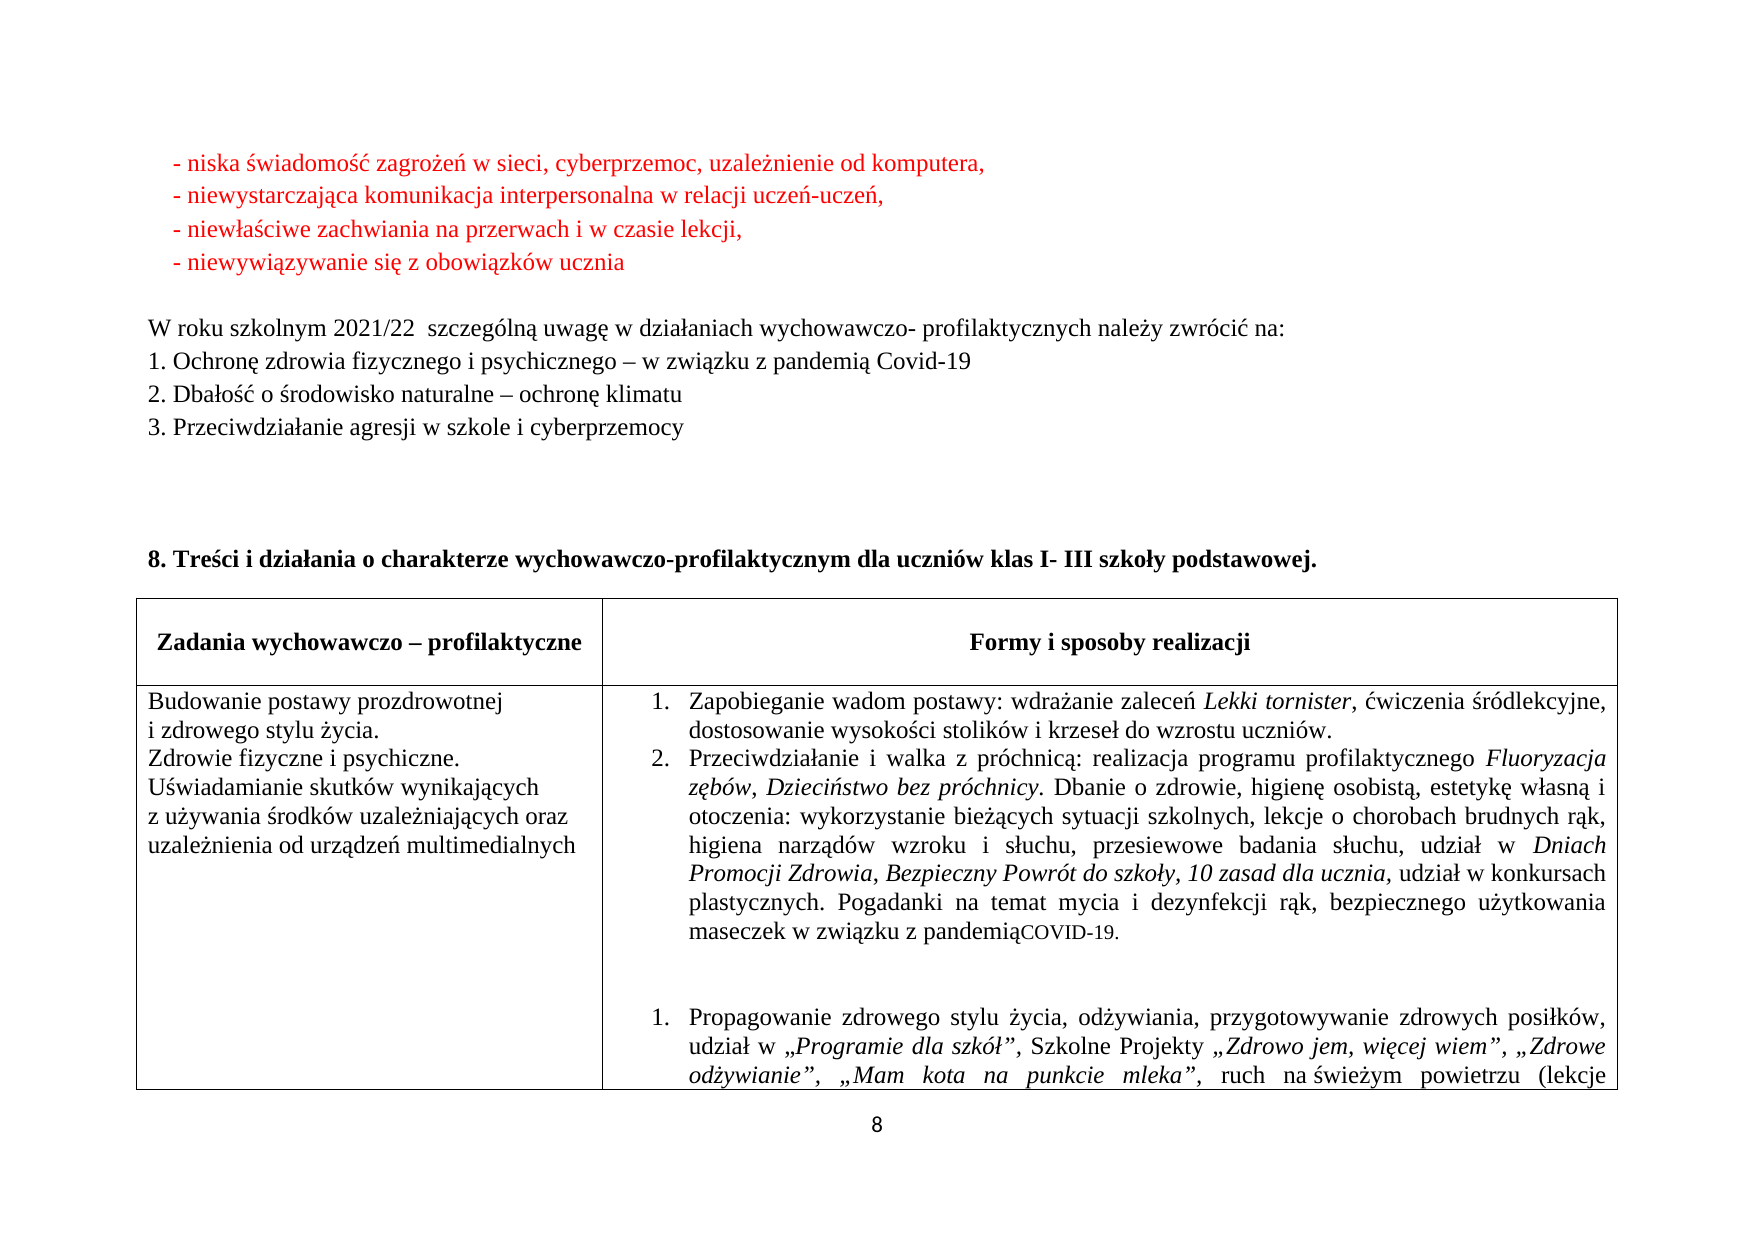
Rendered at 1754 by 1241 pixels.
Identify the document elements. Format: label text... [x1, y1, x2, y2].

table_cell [137, 686, 602, 1088]
text - niska świadomość zagrożeń w sieci, cyberprzemoc, uzależnienie od komputera, [148, 148, 1606, 176]
text 2. Dbałość o środowisko naturalne – ochronę klimatu [148, 379, 1606, 407]
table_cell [603, 686, 1617, 1088]
text W roku szkolnym 2021/22 szczególną uwagę w działaniach wychowawczo- profilaktycznych należy zwrócić na: [148, 313, 1606, 341]
text - niewywiązywanie się z obowiązków ucznia [148, 247, 1606, 275]
text - niewystarczająca komunikacja interpersonalna w relacji uczeń-uczeń, [148, 181, 1606, 209]
table_header Zadania wychowawczo – profilaktyczne [137, 599, 602, 685]
text 3. Przeciwdziałanie agresji w szkole i cyberprzemocy [148, 412, 1606, 441]
table_header Formy i sposoby realizacji [603, 599, 1617, 685]
text - niewłaściwe zachwiania na przerwach i w czasie lekcji, [148, 214, 1606, 242]
text 1. Ochronę zdrowia fizycznego i psychicznego – w związku z pandemią Covid-19 [148, 346, 1606, 374]
text 8. Treści i działania o charakterze wychowawczo-profilaktycznym dla uczniów klas I- III szkoły podstawowej. [148, 544, 1606, 573]
